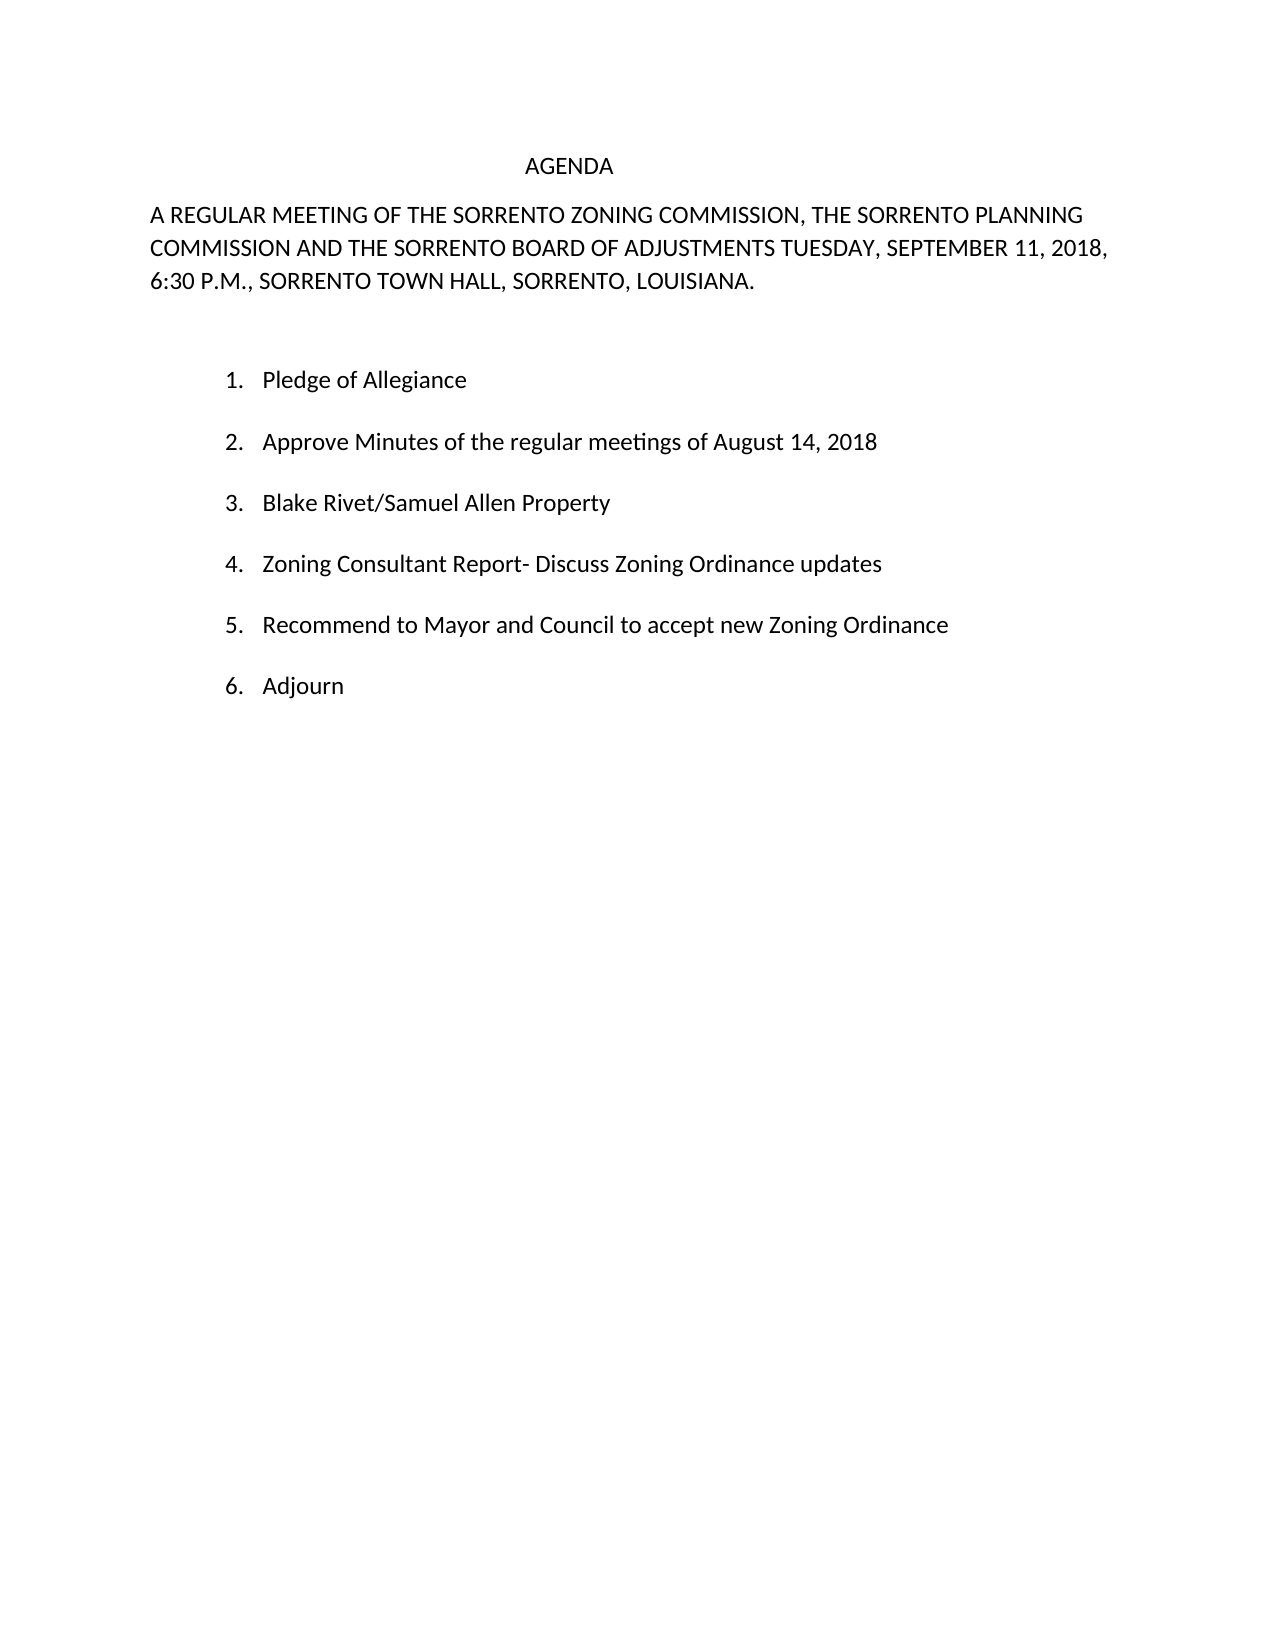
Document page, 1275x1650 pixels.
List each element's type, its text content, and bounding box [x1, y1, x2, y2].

list Approve Minutes of the regular meetings of August 14, 2018 [225, 426, 1125, 456]
list Zoning Consultant Report- Discuss Zoning Ordinance updates [225, 548, 1125, 578]
list Pledge of Allegiance [225, 364, 1125, 395]
list Adjourn [225, 670, 1125, 700]
text AGENDA [150, 150, 1125, 181]
list Blake Rivet/Samuel Allen Property [225, 487, 1125, 517]
list Recommend to Mayor and Council to accept new Zoning Ordinance [225, 609, 1125, 639]
text A REGULAR MEETING OF THE SORRENTO ZONING COMMISSION, THE SORRENTO PLANNING COMMISSION AND THE SORRENTO BOARD OF ADJUSTMENTS TUESDAY, SEPTEMBER 11, 2018, 6:30 P.M., SORRENTO TOWN HALL, SORRENTO, LOUISIANA. [150, 199, 1125, 296]
